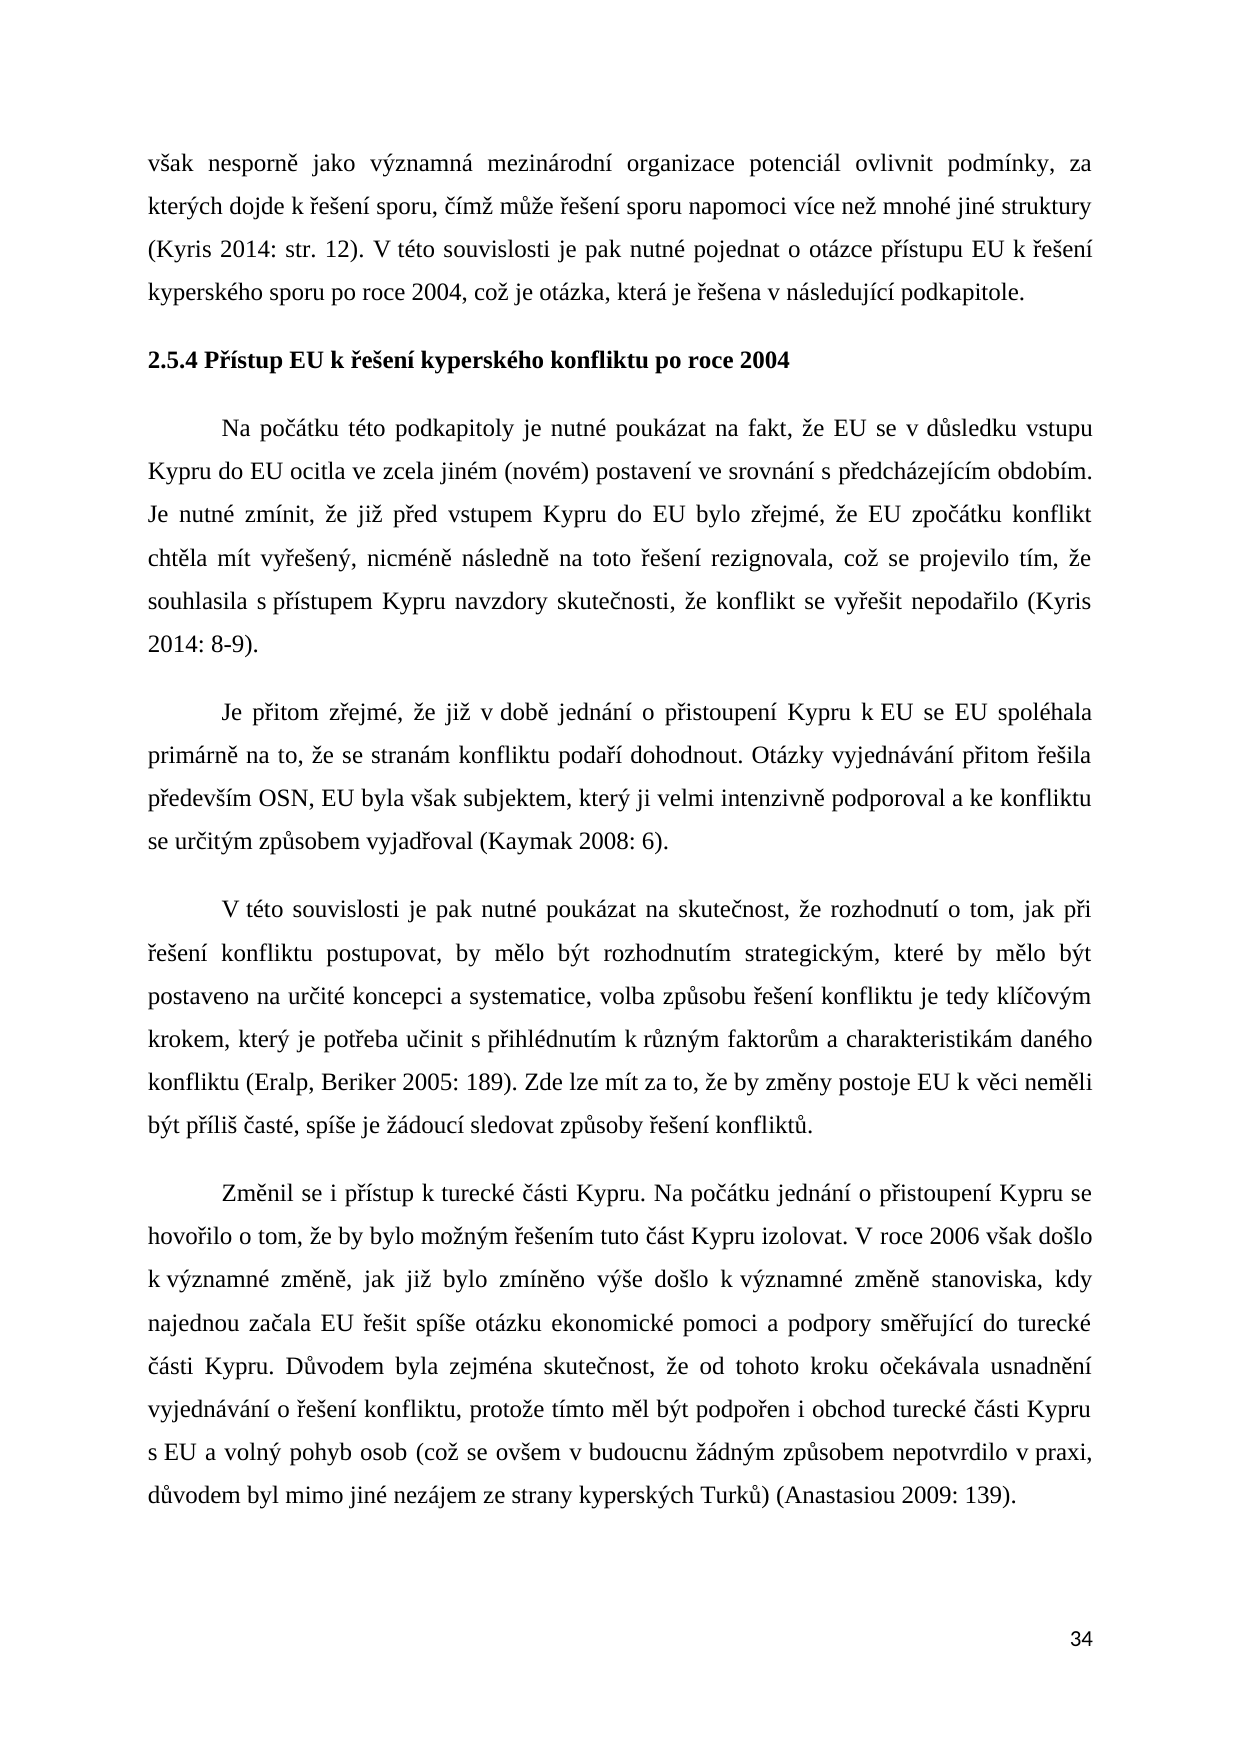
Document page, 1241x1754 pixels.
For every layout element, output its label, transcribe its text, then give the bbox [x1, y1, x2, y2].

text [148, 148, 1093, 306]
text Na počátku této podkapitoly je nutné poukázat na fakt, že EU se v důsledku vstupu Kypru do EU ocitla ve zcela jiném (novém) postavení ve srovnání s předcházejícím obdobím. Je nutné zmínit, že již před vstupem Kypru do EU bylo zřejmé, že EU zpočátku konflikt chtěla mít vyřešený, nicméně následně na toto řešení rezignovala, což se projevilo tím, že souhlasila s přístupem Kypru navzdory skutečnosti, že konflikt se vyřešit nepodařilo (Kyris 2014: 8-9). [148, 413, 1093, 658]
subtitle 2.5.4 Přístup EU k řešení kyperského konfliktu po roce 2004 [148, 345, 1093, 374]
text Je přitom zřejmé, že již v době jednání o přistoupení Kypru k EU se EU spoléhala primárně na to, že se stranám konfliktu podaří dohodnout. Otázky vyjednávání přitom řešila především OSN, EU byla však subjektem, který ji velmi intenzivně podporoval a ke konfliktu se určitým způsobem vyjadřoval (Kaymak 2008: 6). [148, 697, 1093, 855]
text Změnil se i přístup k turecké části Kypru. Na počátku jednání o přistoupení Kypru se hovořilo o tom, že by bylo možným řešením tuto část Kypru izolovat. V roce 2006 však došlo k významné změně, jak již bylo zmíněno výše došlo k významné změně stanoviska, kdy najednou začala EU řešit spíše otázku ekonomické pomoci a podpory směřující do turecké části Kypru. Důvodem byla zejména skutečnost, že od tohoto kroku očekávala usnadnění vyjednávání o řešení konfliktu, protože tímto měl být podpořen i obchod turecké části Kypru s EU a volný pohyb osob (což se ovšem v budoucnu žádným způsobem nepotvrdilo v praxi, důvodem byl mimo jiné nezájem ze strany kyperských Turků) (Anastasiou 2009: 139). [148, 1178, 1093, 1509]
text V této souvislosti je pak nutné poukázat na skutečnost, že rozhodnutí o tom, jak při řešení konfliktu postupovat, by mělo být rozhodnutím strategickým, které by mělo být postaveno na určité koncepci a systematice, volba způsobu řešení konfliktu je tedy klíčovým krokem, který je potřeba učinit s přihlédnutím k různým faktorům a charakteristikám daného konfliktu (Eralp, Beriker 2005: 189). Zde lze mít za to, že by změny postoje EU k věci neměli být příliš časté, spíše je žádoucí sledovat způsoby řešení konfliktů. [148, 894, 1093, 1139]
